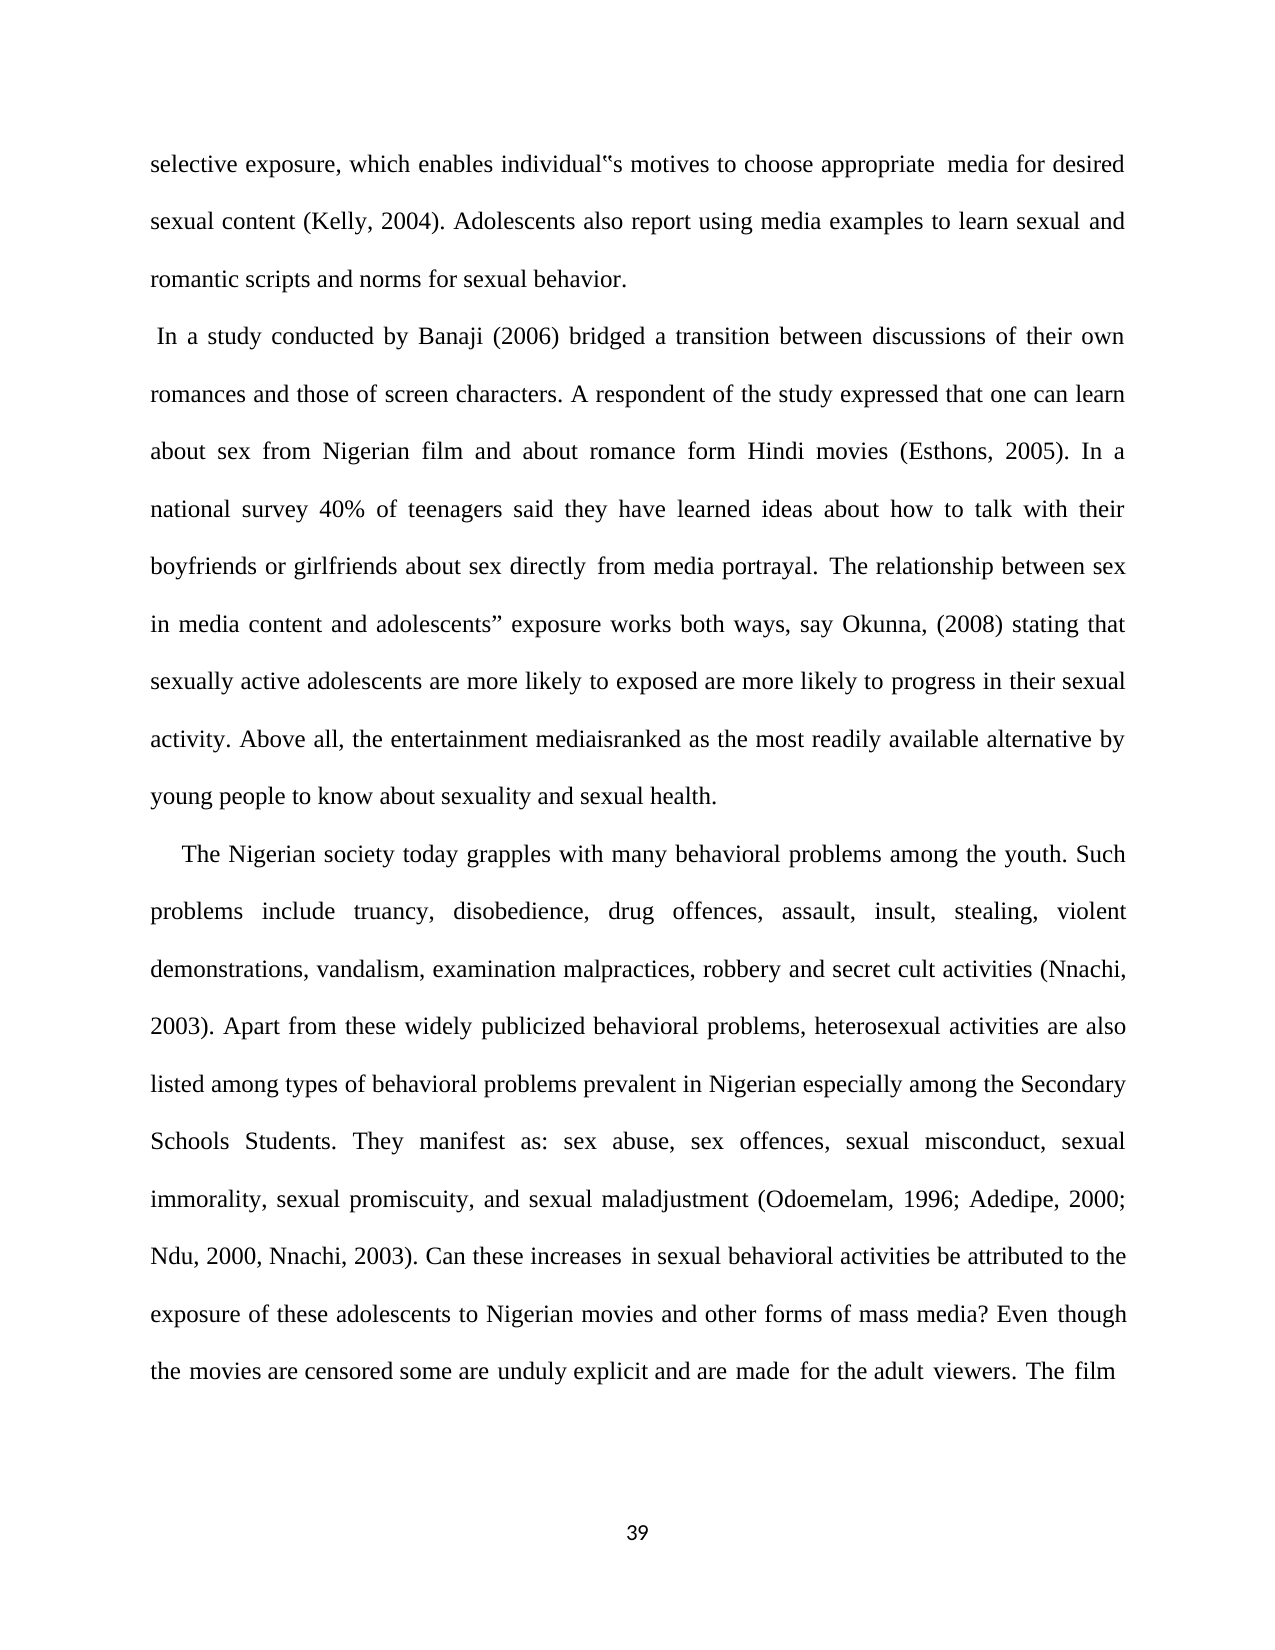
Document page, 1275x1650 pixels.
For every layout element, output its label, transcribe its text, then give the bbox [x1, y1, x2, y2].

text selective exposure, which enables individual‟s motives to choose appropriate media for desired sexual content (Kelly, 2004). Adolescents also report using media examples to learn sexual and romantic scripts and norms for sexual behavior. [150, 149, 1125, 292]
text The Nigerian society today grapples with many behavioral problems among the youth. Such problems include truancy, disobedience, drug offences, assault, insult, stealing, violent demonstrations, vandalism, examination malpractices, robbery and secret cult activities (Nnachi, 2003). Apart from these widely publicized behavioral problems, heterosexual activities are also listed among types of behavioral problems prevalent in Nigerian especially among the Secondary Schools Students. They manifest as: sex abuse, sex offences, sexual misconduct, sexual immorality, sexual promiscuity, and sexual maladjustment (Odoemelam, 1996; Adedipe, 2000; Ndu, 2000, Nnachi, 2003). Can these increases in sexual behavioral activities be attributed to the exposure of these adolescents to Nigerian movies and other forms of mass media? Even though the movies are censored some are unduly explicit and are made for the adult viewers. The film [150, 839, 1127, 1385]
text In a study conducted by Banaji (2006) bridged a transition between discussions of their own romances and those of screen characters. A respondent of the study expressed that one can learn about sex from Nigerian film and about romance form Hindi movies (Esthons, 2005). In a national survey 40% of teenagers said they have learned ideas about how to talk with their boyfriends or girlfriends about sex directly from media portrayal. The relationship between sex in media content and adolescents” exposure works both ways, say Okunna, (2008) stating that sexually active adolescents are more likely to exposed are more likely to progress in their sexual activity. Above all, the entertainment mediaisranked as the most readily available alternative by young people to know about sexuality and sexual health. [150, 321, 1126, 810]
